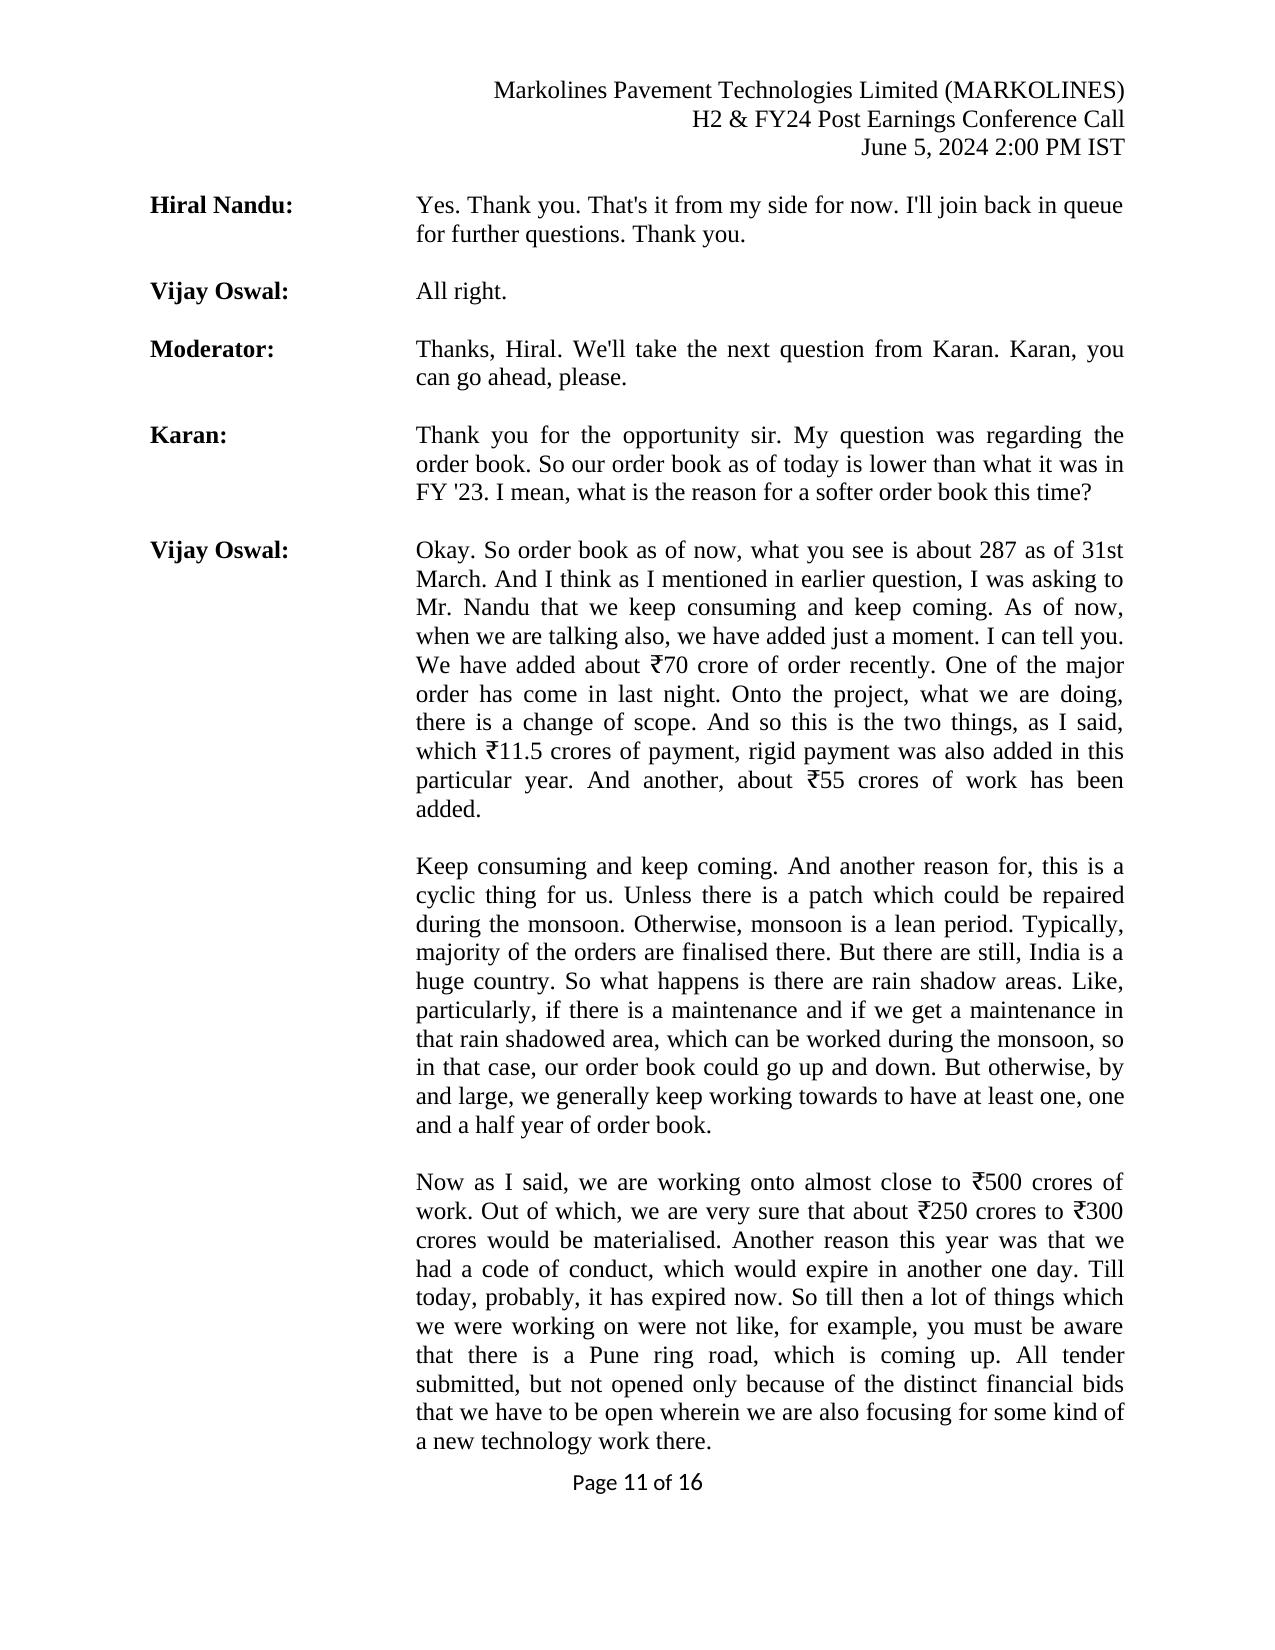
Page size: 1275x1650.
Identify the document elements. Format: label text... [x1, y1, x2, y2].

text Vijay Oswal: All right. [150, 276, 1125, 305]
text Now as I said, we are working onto almost close to ₹500 crores of work. Out of which, we are very sure that about ₹250 crores to ₹300 crores would be materialised. Another reason this year was that we had a code of conduct, which would expire in another one day. Till today, probably, it has expired now. So till then a lot of things which we were working on were not like, for example, you must be aware that there is a Pune ring road, which is coming up. All tender submitted, but not opened only because of the distinct financial bids that we have to be open wherein we are also focusing for some kind of a new technology work there. [416, 1167, 1125, 1455]
text Karan: Thank you for the opportunity sir. My question was regarding the order book. So our order book as of today is lower than what it was in FY '23. I mean, what is the reason for a softer order book this time? [150, 420, 1125, 506]
text Moderator: Thanks, Hiral. We'll take the next question from Karan. Karan, you can go ahead, please. [150, 334, 1125, 391]
text Vijay Oswal: Okay. So order book as of now, what you see is about 287 as of 31st March. And I think as I mentioned in earlier question, I was asking to Mr. Nandu that we keep consuming and keep coming. As of now, when we are talking also, we have added just a moment. I can tell you. We have added about ₹70 crore of order recently. One of the major order has come in last night. Onto the project, what we are doing, there is a change of scope. And so this is the two things, as I said, which ₹11.5 crores of payment, rigid payment was also added in this particular year. And another, about ₹55 crores of work has been added. [150, 535, 1125, 822]
text Hiral Nandu: Yes. Thank you. That's it from my side for now. I'll join back in queue for further questions. Thank you. [150, 190, 1125, 247]
text Keep consuming and keep coming. And another reason for, this is a cyclic thing for us. Unless there is a patch which could be repaired during the monsoon. Otherwise, monsoon is a lean period. Typically, majority of the orders are finalised there. But there are still, India is a huge country. So what happens is there are rain shadow areas. Like, particularly, if there is a maintenance and if we get a maintenance in that rain shadowed area, which can be worked during the monsoon, so in that case, our order book could go up and down. But otherwise, by and large, we generally keep working towards to have at least one, one and a half year of order book. [416, 851, 1125, 1139]
